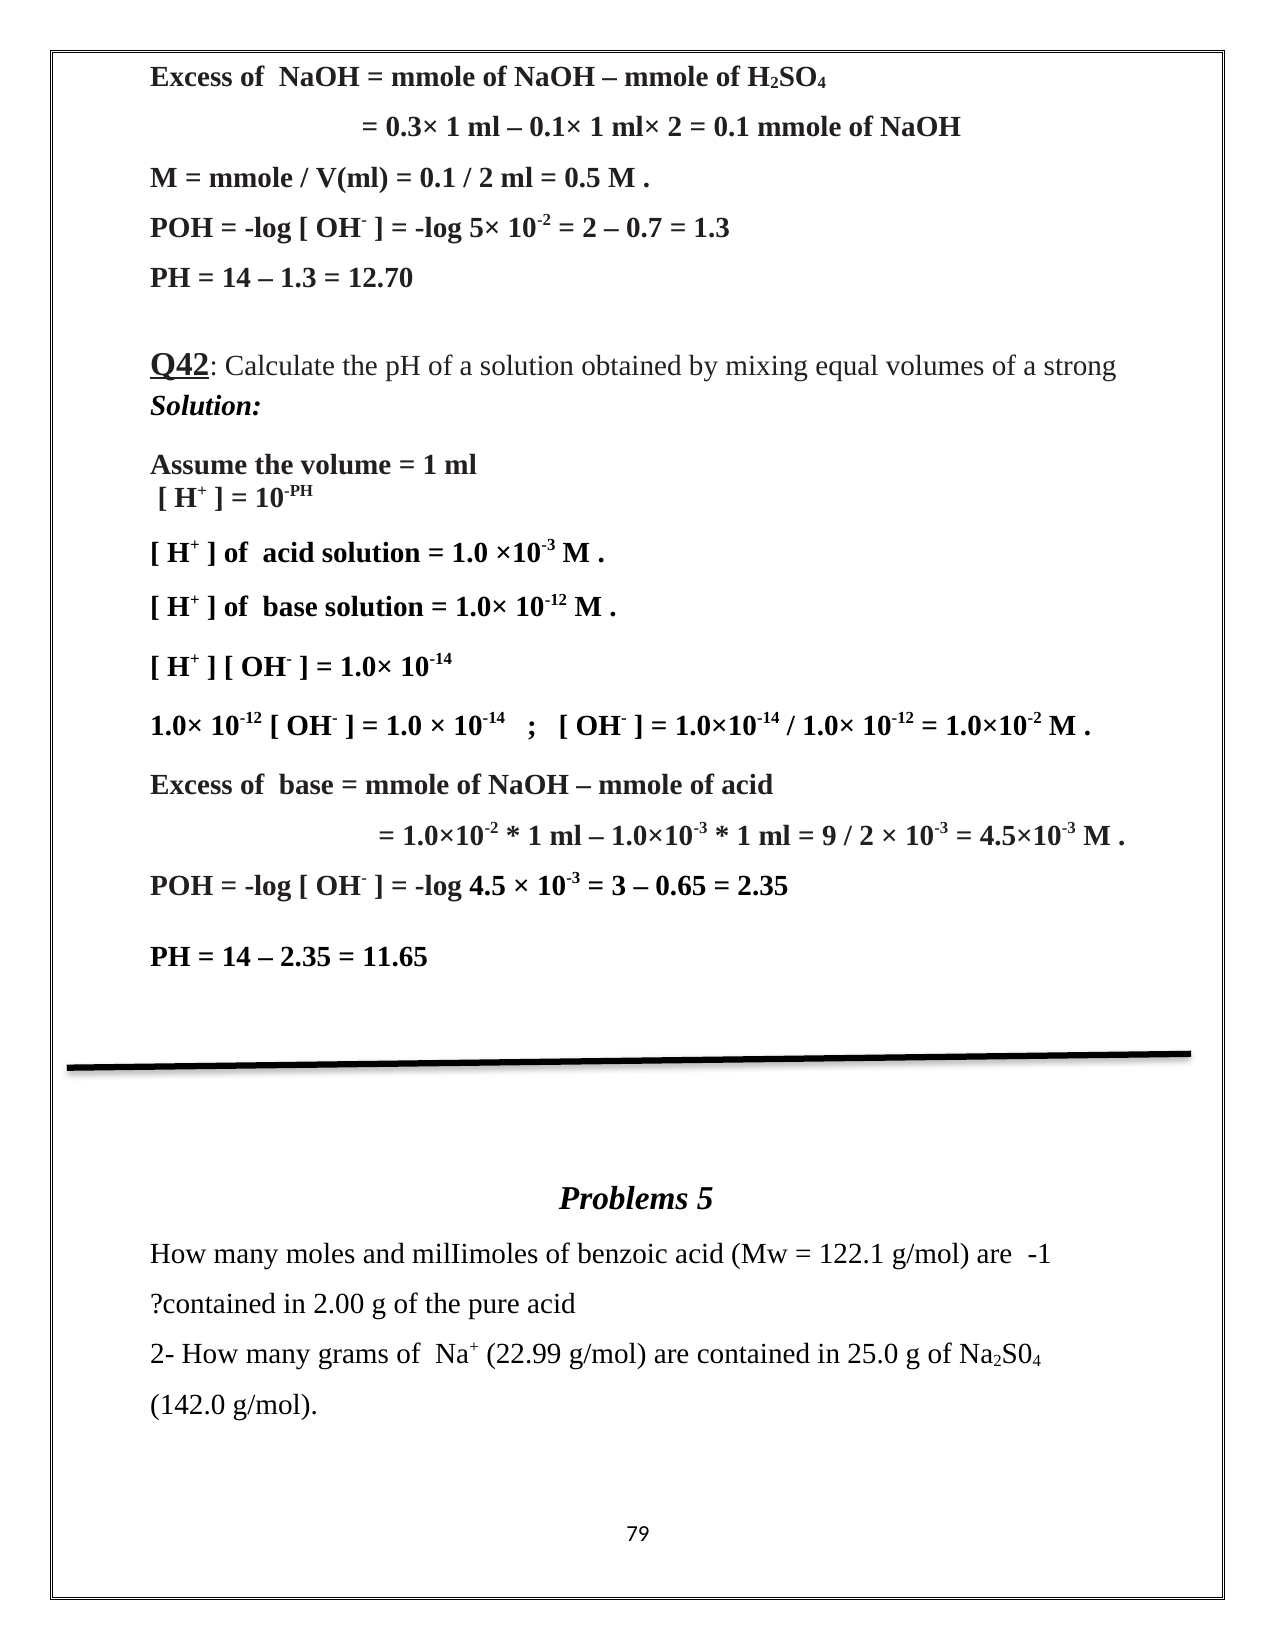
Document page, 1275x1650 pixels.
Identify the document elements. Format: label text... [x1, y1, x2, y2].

text [ H+ ] of base solution = 1.0× 10-12 M . [150, 589, 1125, 623]
text 1.0× 10-12 [ OH- ] = 1.0 × 10-14 ; [ OH- ] = 1.0×10-14 / 1.0× 10-12 = 1.0×10-2 M . [150, 708, 1125, 742]
text = 0.3× 1 ml – 0.1× 1 ml× 2 = 0.1 mmole of NaOH [150, 109, 1125, 143]
text PH = 14 – 1.3 = 12.70 [150, 260, 1125, 294]
text [ H+ ] of acid solution = 1.0 ×10-3 M . [150, 535, 1125, 568]
text Excess of NaOH = mmole of NaOH – mmole of H2SO4 [150, 59, 1125, 93]
text [ H+ ] [ OH- ] = 1.0× 10-14 [150, 649, 1125, 682]
text [ H+ ] = 10-PH [150, 481, 1125, 514]
text = 1.0×10-2 * 1 ml – 1.0×10-3 * 1 ml = 9 / 2 × 10-3 = 4.5×10-3 M . [150, 818, 1125, 851]
text 2- How many grams of Na+ (22.99 g/mol) are contained in 25.0 g of Na2S04 (142.0 g/mol). [150, 1336, 1125, 1420]
text POH = -log [ OH- ] = -log 5× 10-2 = 2 – 0.7 = 1.3 [150, 210, 1125, 244]
text PH = 14 – 2.35 = 11.65 [150, 939, 1125, 973]
text Assume the volume = 1 ml [150, 447, 1125, 481]
text Q42: Calculate the pH of a solution obtained by mixing equal volumes of a strong Solution: [150, 344, 1125, 421]
text 1- How many moles and milIimoles of benzoic acid (Mw = 122.1 g/mol) are contained in 2.00 g of the pure acid? [150, 1236, 1125, 1320]
text M = mmole / V(ml) = 0.1 / 2 ml = 0.5 M . [150, 160, 1125, 193]
text POH = -log [ OH- ] = -log 4.5 × 10-3 = 3 – 0.65 = 2.35 [150, 868, 1125, 902]
text Excess of base = mmole of NaOH – mmole of acid [150, 767, 1125, 801]
text Problems 5 [150, 1178, 1125, 1217]
